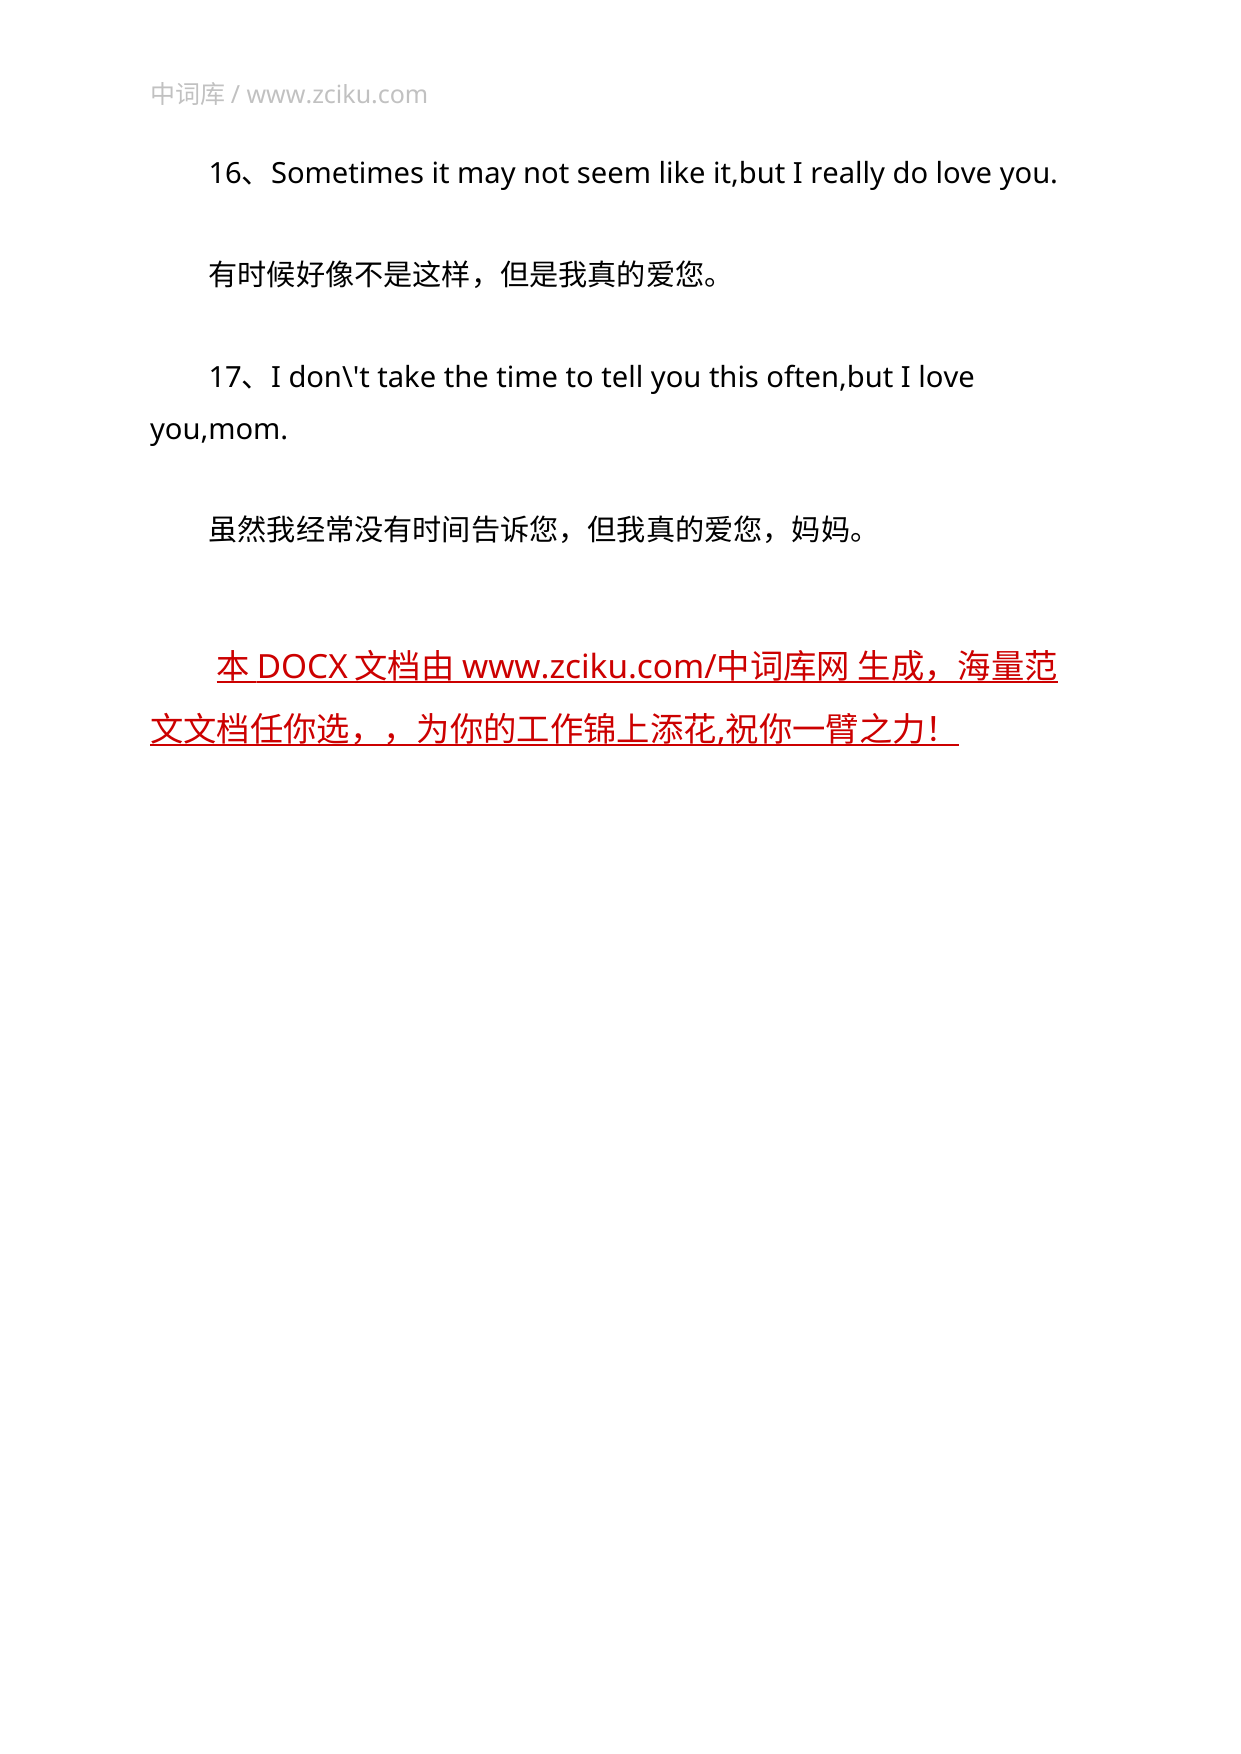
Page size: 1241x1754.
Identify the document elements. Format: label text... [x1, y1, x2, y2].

text 虽然我经常没有时间告诉您，但我真的爱您，妈妈。 [150, 506, 1090, 549]
text 有时候好像不是这样，但是我真的爱您。 [150, 252, 1090, 294]
text 16、Sometimes it may not seem like it,but I really do love you. [150, 150, 1090, 192]
text 本DOCX文档由 www.zciku.com/中词库网 生成，海量范文文档任你选，，为你的工作锦上添花,祝你一臂之力！ [150, 639, 1090, 751]
text 17、I don\'t take the time to tell you this often,but I love you,mom. [150, 354, 1090, 448]
